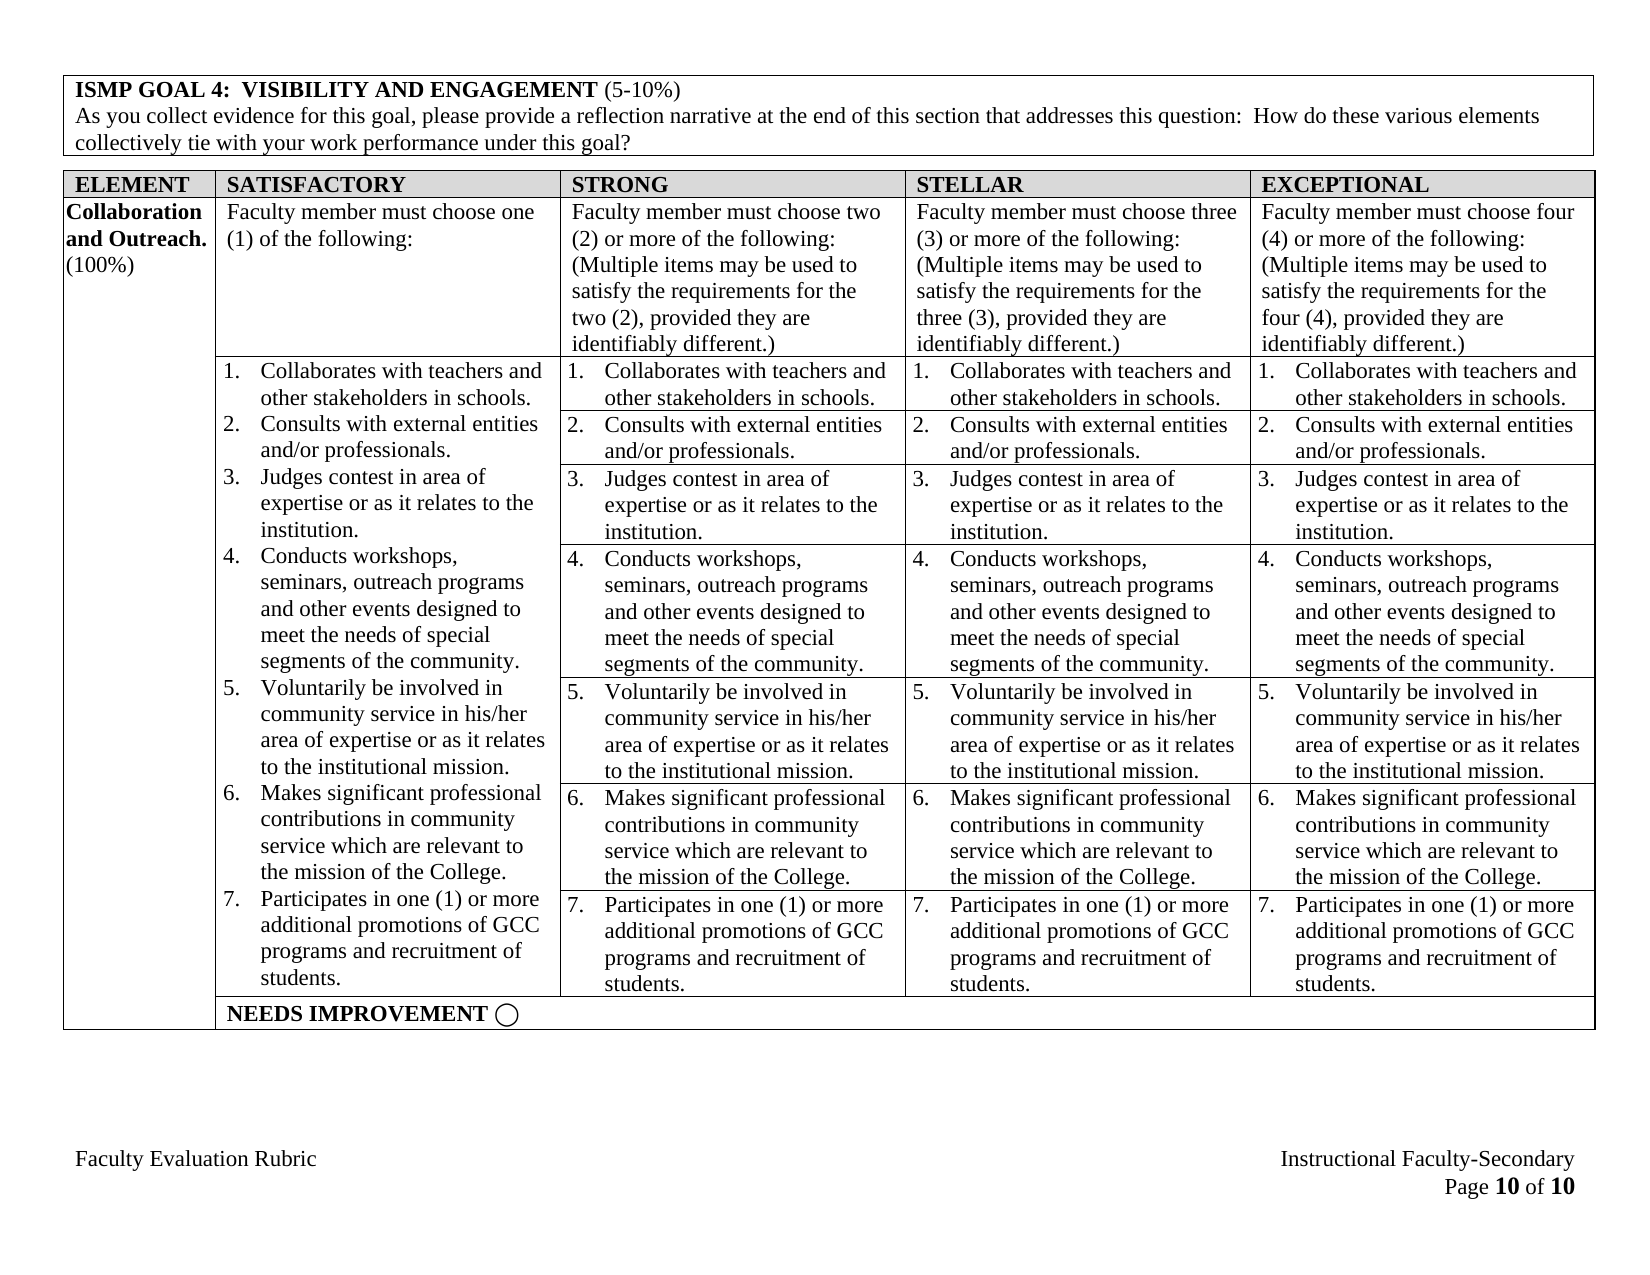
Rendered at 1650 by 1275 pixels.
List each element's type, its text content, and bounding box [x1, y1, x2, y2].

table_cell Conducts workshops, seminars, outreach programs and other events designed to meet the needs of special segments of the community. [561, 545, 905, 677]
table_cell Conducts workshops, seminars, outreach programs and other events designed to meet the needs of special segments of the community. [1251, 545, 1594, 677]
table_cell Consults with external entities and/or professionals. [561, 411, 905, 464]
table_header STELLAR [906, 171, 1250, 197]
table_cell Makes significant professional contributions in community service which are relevant to the mission of the College. [906, 784, 1250, 890]
table_cell Consults with external entities and/or professionals. [1251, 411, 1594, 464]
table_cell Collaborates with teachers and other stakeholders in schools. Consults with external entities and/or professionals. Judges contest in area of expertise or as it relates to the institution. Conducts workshops, seminars, outreach programs and other events designed to meet the needs of special segments of the community. Voluntarily be involved in community service in his/her area of expertise or as it relates to the institutional mission. Makes significant professional contributions in community service which are relevant to the mission of the College. Participates in one (1) or more additional promotions of GCC programs and recruitment of students. [216, 357, 560, 996]
table_cell Judges contest in area of expertise or as it relates to the institution. [906, 465, 1250, 544]
table_cell Collaboration and Outreach. (100%) [64, 198, 215, 1028]
table_cell Participates in one (1) or more additional promotions of GCC programs and recruitment of students. [1251, 891, 1594, 996]
table_cell Voluntarily be involved in community service in his/her area of expertise or as it relates to the institutional mission. [561, 678, 905, 783]
table_cell Faculty member must choose one (1) of the following: [216, 198, 560, 356]
table_header STRONG [561, 171, 905, 197]
table_header EXCEPTIONAL [1251, 171, 1594, 197]
table_cell Voluntarily be involved in community service in his/her area of expertise or as it relates to the institutional mission. [1251, 678, 1594, 783]
table_cell Participates in one (1) or more additional promotions of GCC programs and recruitment of students. [561, 891, 905, 996]
table_header ELEMENT [64, 171, 215, 197]
table_cell Voluntarily be involved in community service in his/her area of expertise or as it relates to the institutional mission. [906, 678, 1250, 783]
table_cell Judges contest in area of expertise or as it relates to the institution. [561, 465, 905, 544]
table_header ISMP GOAL 4: VISIBILITY AND ENGAGEMENT (5-10%) As you collect evidence for this goal, please provide a reflection narrative at the end of this section that addresses this question: How do these various elements collectively tie with your work performance under this goal? [64, 76, 1593, 155]
table_cell Collaborates with teachers and other stakeholders in schools. [1251, 357, 1594, 410]
table_cell Faculty member must choose four (4) or more of the following: (Multiple items may be used to satisfy the requirements for the four (4), provided they are identifiably different.) [1251, 198, 1594, 356]
table_cell Collaborates with teachers and other stakeholders in schools. [906, 357, 1250, 410]
table_cell Conducts workshops, seminars, outreach programs and other events designed to meet the needs of special segments of the community. [906, 545, 1250, 677]
table_cell Judges contest in area of expertise or as it relates to the institution. [1251, 465, 1594, 544]
table_cell Participates in one (1) or more additional promotions of GCC programs and recruitment of students. [906, 891, 1250, 996]
table_cell Faculty member must choose three (3) or more of the following: (Multiple items may be used to satisfy the requirements for the three (3), provided they are identifiably different.) [906, 198, 1250, 356]
table_cell NEEDS IMPROVEMENT ◯ [216, 997, 1594, 1028]
table_header SATISFACTORY [216, 171, 560, 197]
table_cell Makes significant professional contributions in community service which are relevant to the mission of the College. [1251, 784, 1594, 890]
table_cell Faculty member must choose two (2) or more of the following: (Multiple items may be used to satisfy the requirements for the two (2), provided they are identifiably different.) [561, 198, 905, 356]
table_cell Makes significant professional contributions in community service which are relevant to the mission of the College. [561, 784, 905, 890]
table_cell Collaborates with teachers and other stakeholders in schools. [561, 357, 905, 410]
table_cell Consults with external entities and/or professionals. [906, 411, 1250, 464]
